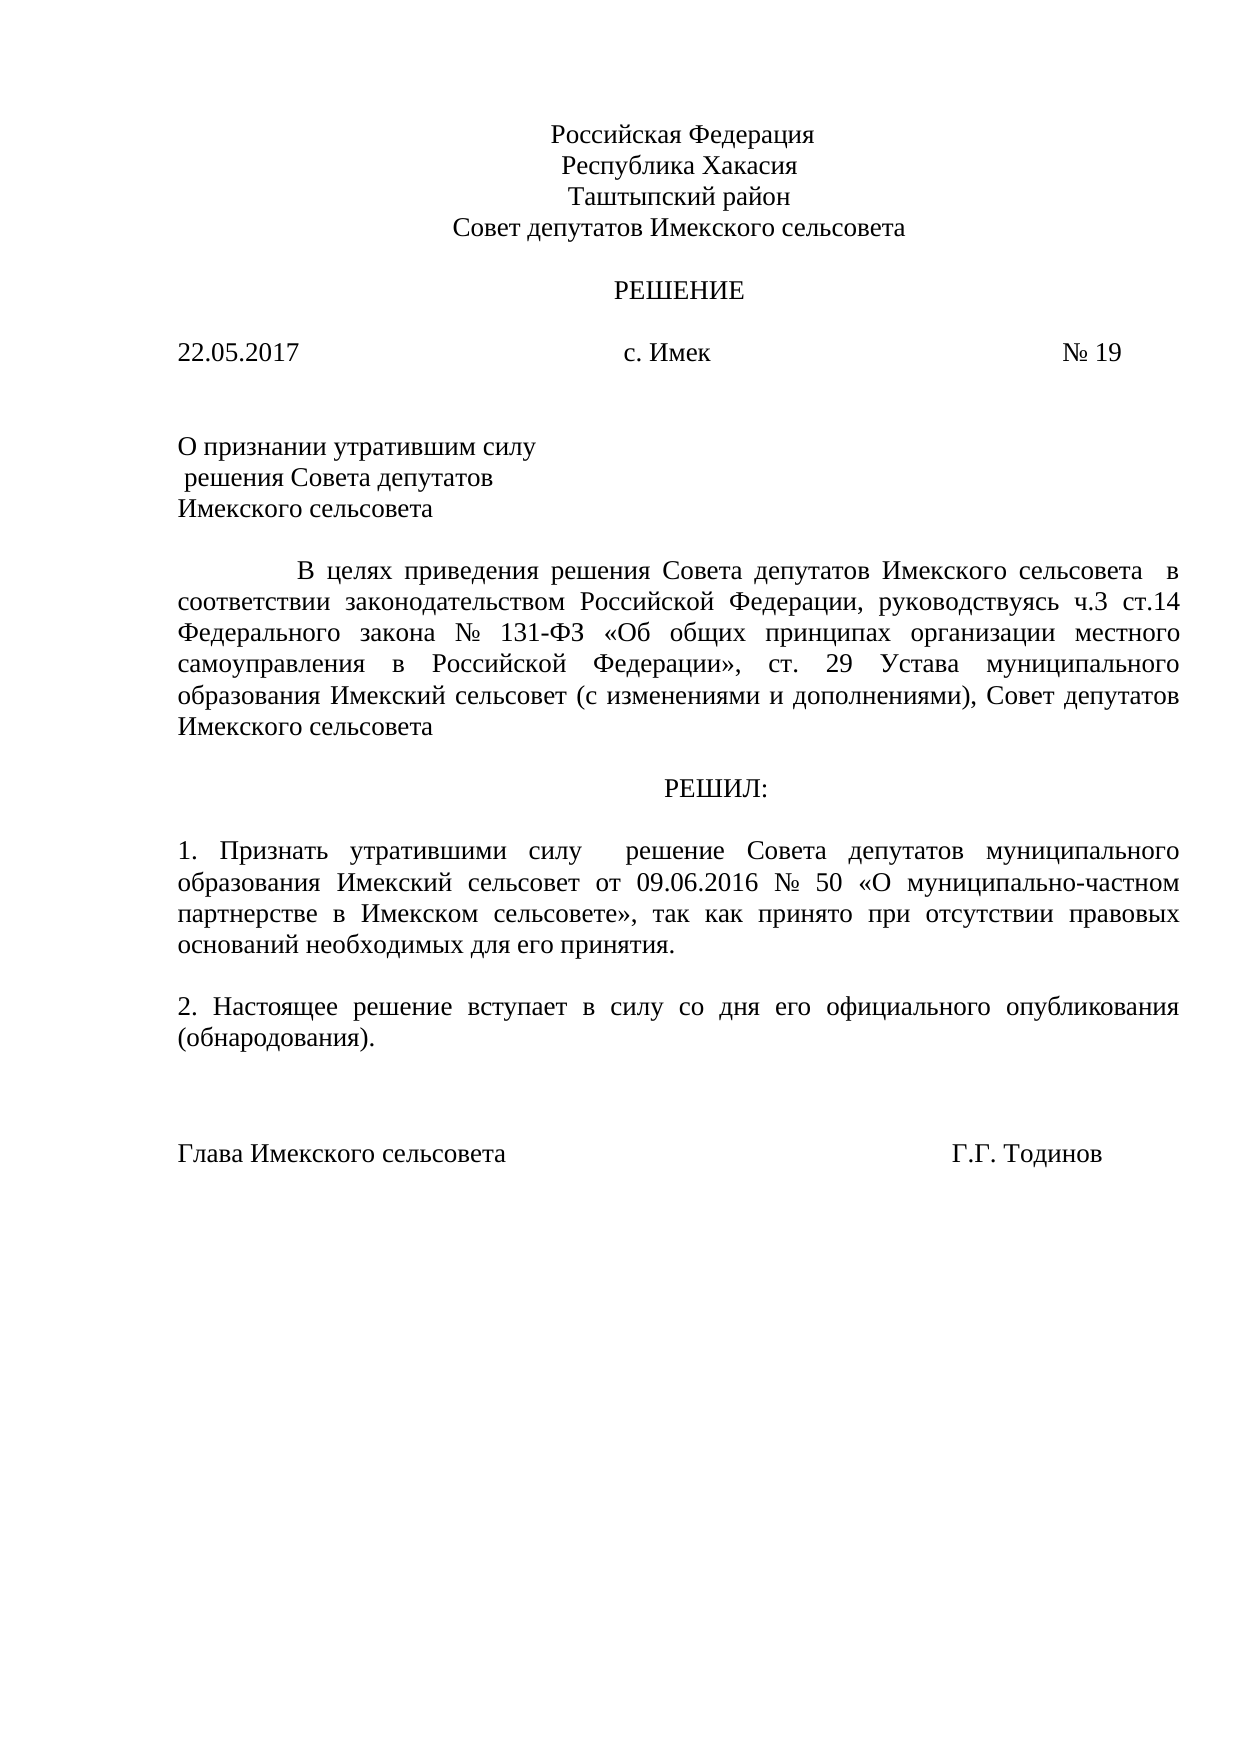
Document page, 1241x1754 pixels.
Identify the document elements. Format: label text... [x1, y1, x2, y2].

text 1. Признать утратившими силу решение Совета депутатов муниципального образования Имекский сельсовет от 09.06.2016 № 50 «О муниципально-частном партнерстве в Имекском сельсовете», так как принято при отсутствии правовых оснований необходимых для его принятия. [177, 834, 1181, 959]
text В целях приведения решения Совета депутатов Имекского сельсовета в соответствии законодательством Российской Федерации, руководствуясь ч.3 ст.14 Федерального закона № 131-ФЗ «Об общих принципах организации местного самоуправления в Российской Федерации», ст. 29 Устава муниципального образования Имекский сельсовет (с изменениями и дополнениями), Совет депутатов Имекского сельсовета [177, 554, 1181, 741]
text Глава Имекского сельсовета Г.Г. Тодинов [177, 1137, 1181, 1168]
text 2. Настоящее решение вступает в силу со дня его официального опубликования (обнародования). [177, 990, 1181, 1052]
text О признании утратившим силу [177, 429, 1181, 461]
text Таштыпский район [177, 180, 1181, 212]
text решения Совета депутатов [177, 461, 1181, 492]
text Совет депутатов Имекского сельсовета [177, 212, 1181, 243]
text РЕШЕНИЕ [177, 274, 1181, 305]
text Российская Федерация [177, 118, 1181, 149]
text Республика Хакасия [177, 149, 1181, 180]
text Имекского сельсовета [177, 492, 1181, 523]
text 22.05.2017 с. Имек № 19 [177, 336, 1181, 367]
text РЕШИЛ: [177, 772, 1181, 803]
